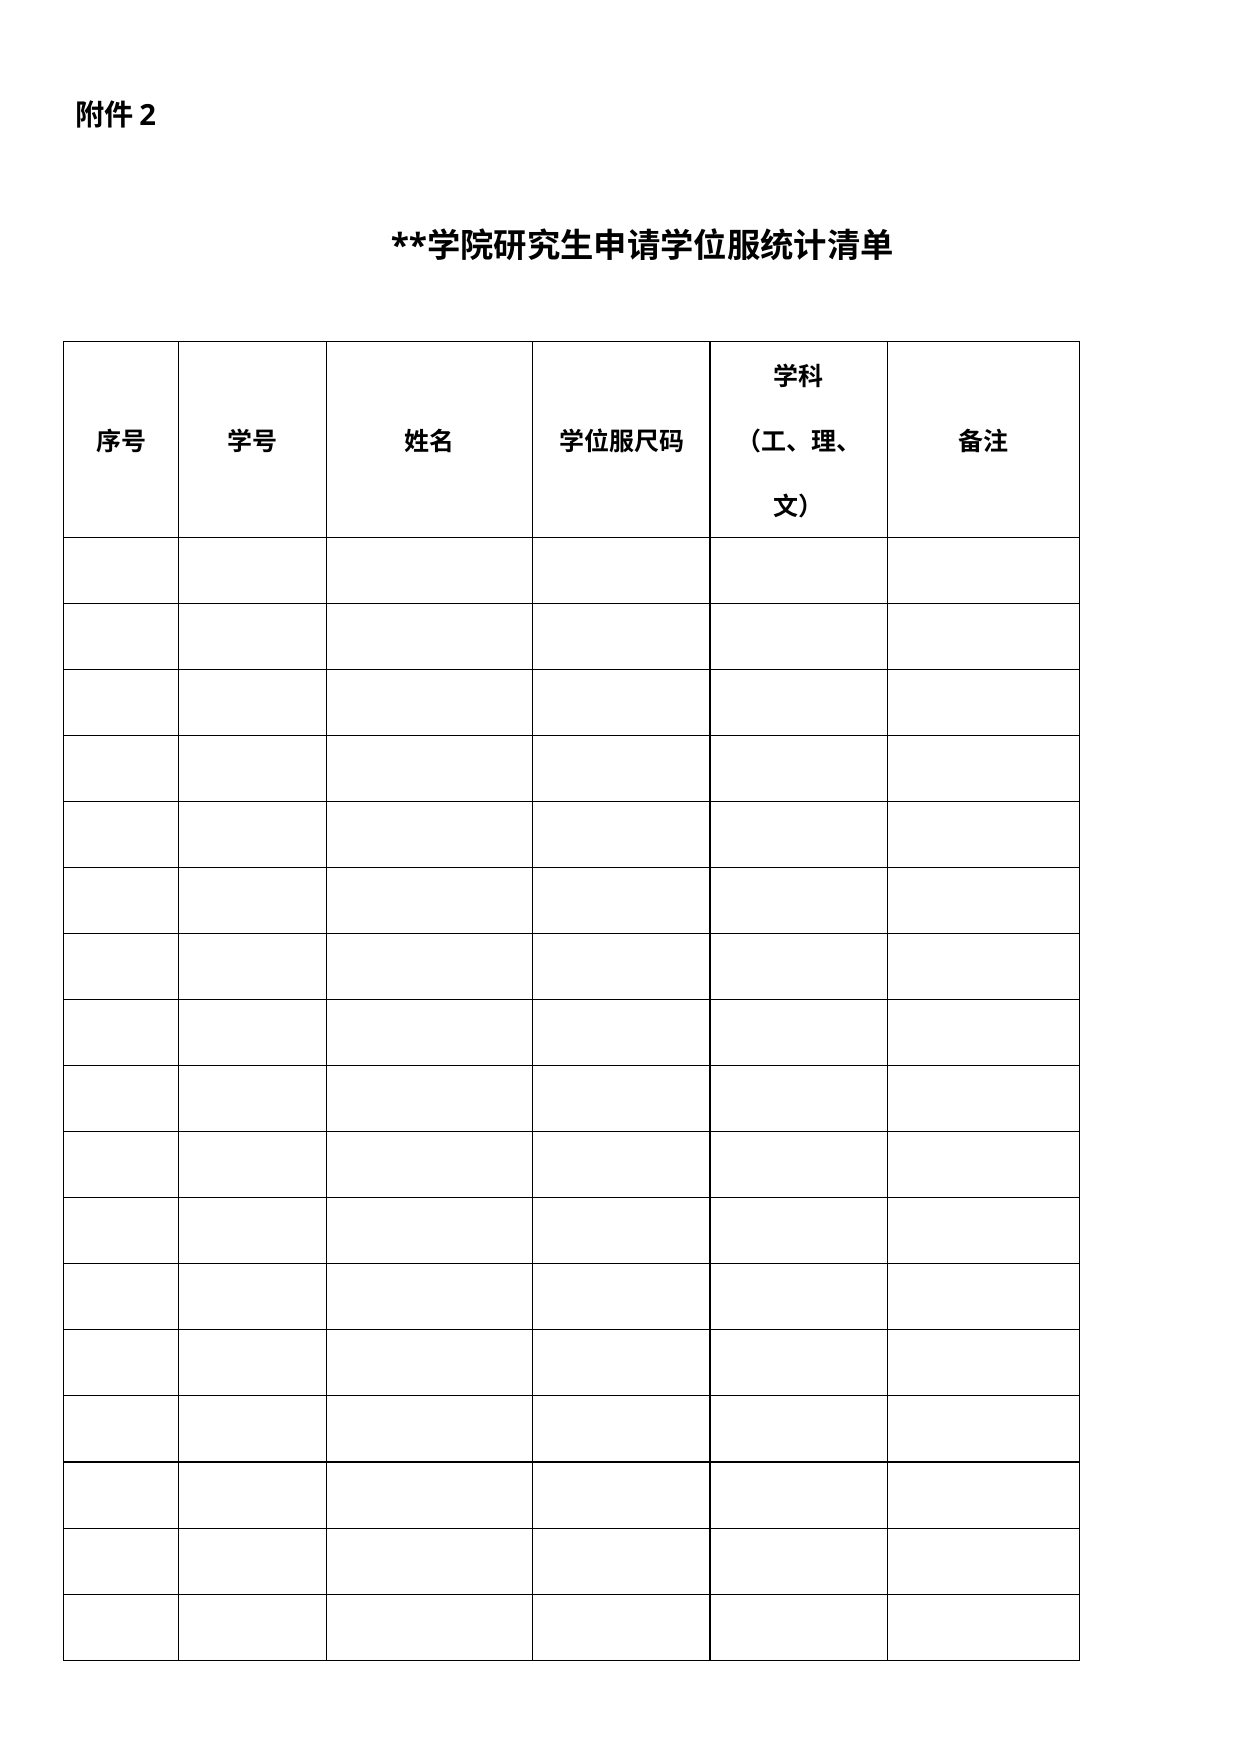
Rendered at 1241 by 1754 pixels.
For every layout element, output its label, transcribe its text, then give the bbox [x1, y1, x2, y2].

table_cell [64, 1463, 178, 1527]
table_cell [64, 1000, 178, 1065]
table_cell [327, 1066, 532, 1131]
table_cell [533, 1396, 709, 1461]
text **学院研究生申请学位服统计清单 [75, 211, 1165, 276]
table_cell [64, 1132, 178, 1197]
table_header 序号 [64, 342, 178, 537]
table_cell [711, 1463, 887, 1527]
table_cell [533, 1066, 709, 1131]
table_cell [533, 934, 709, 999]
table_cell [64, 1330, 178, 1395]
table_header 备注 [888, 342, 1079, 537]
table_cell [327, 1529, 532, 1593]
table_cell [711, 1132, 887, 1197]
table_cell [888, 736, 1079, 801]
table_cell [327, 604, 532, 669]
table_cell [64, 868, 178, 933]
table_cell [179, 670, 326, 735]
table_cell [179, 1595, 326, 1659]
table_cell [888, 670, 1079, 735]
table_cell [64, 670, 178, 735]
table_cell [711, 1330, 887, 1395]
table_cell [711, 538, 887, 603]
table_cell [533, 1529, 709, 1593]
table_cell [711, 736, 887, 801]
table_cell [179, 1132, 326, 1197]
table_cell [327, 1000, 532, 1065]
table_cell [888, 1463, 1079, 1527]
table_cell [64, 538, 178, 603]
table_cell [179, 1198, 326, 1263]
table_cell [888, 1396, 1079, 1461]
table_cell [64, 934, 178, 999]
table_cell [888, 538, 1079, 603]
table_header 学号 [179, 342, 326, 537]
table_cell [327, 1396, 532, 1461]
table_header 姓名 [327, 342, 532, 537]
text 附件2 [75, 81, 1115, 146]
table_cell [179, 868, 326, 933]
table_cell [711, 1264, 887, 1329]
table_cell [179, 802, 326, 867]
table_cell [64, 1264, 178, 1329]
table_cell [327, 1330, 532, 1395]
table_cell [888, 934, 1079, 999]
table_cell [179, 736, 326, 801]
table_cell [327, 802, 532, 867]
table_cell [711, 802, 887, 867]
table_cell [179, 1330, 326, 1395]
table_cell [179, 604, 326, 669]
table_cell [179, 1529, 326, 1593]
table_cell [179, 1396, 326, 1461]
table_cell [64, 736, 178, 801]
table_cell [179, 1066, 326, 1131]
table_cell [533, 1000, 709, 1065]
table_cell [888, 802, 1079, 867]
table_cell [533, 670, 709, 735]
table_cell [711, 670, 887, 735]
table_cell [711, 934, 887, 999]
table_cell [888, 1066, 1079, 1131]
table_cell [888, 1264, 1079, 1329]
table_cell [711, 1396, 887, 1461]
table_cell [888, 1198, 1079, 1263]
table_cell [711, 1198, 887, 1263]
table_cell [711, 868, 887, 933]
table_cell [533, 736, 709, 801]
table_cell [327, 1132, 532, 1197]
table_cell [179, 1463, 326, 1527]
table_cell [711, 604, 887, 669]
table_cell [533, 1463, 709, 1527]
table_cell [533, 538, 709, 603]
table_cell [64, 1198, 178, 1263]
table_cell [179, 1000, 326, 1065]
table_cell [64, 1595, 178, 1659]
table_cell [327, 1463, 532, 1527]
table_cell [888, 1595, 1079, 1659]
table_cell [533, 1595, 709, 1659]
table_cell [179, 934, 326, 999]
table_cell [533, 1330, 709, 1395]
table_cell [711, 1529, 887, 1593]
table_cell [711, 1066, 887, 1131]
table_cell [327, 670, 532, 735]
table_cell [64, 604, 178, 669]
table_cell [888, 868, 1079, 933]
table_cell [64, 1066, 178, 1131]
table_header 学位服尺码 [533, 342, 709, 537]
table_cell [888, 604, 1079, 669]
table_cell [179, 538, 326, 603]
table_cell [327, 538, 532, 603]
table_cell [327, 934, 532, 999]
table_cell [888, 1529, 1079, 1593]
table_cell [888, 1000, 1079, 1065]
table_cell [711, 1595, 887, 1659]
table_cell [533, 604, 709, 669]
table_cell [533, 1132, 709, 1197]
table_cell [327, 736, 532, 801]
table_cell [888, 1330, 1079, 1395]
table_cell [327, 1264, 532, 1329]
table_cell [64, 1529, 178, 1593]
table_cell [533, 868, 709, 933]
table_cell [64, 1396, 178, 1461]
table_cell [711, 1000, 887, 1065]
table_cell [533, 802, 709, 867]
table_cell [327, 1595, 532, 1659]
table_cell [64, 802, 178, 867]
table_cell [888, 1132, 1079, 1197]
table_cell [179, 1264, 326, 1329]
table_cell [327, 868, 532, 933]
table_cell [327, 1198, 532, 1263]
table_cell [533, 1198, 709, 1263]
table_header 学科 （工、理、文） [711, 342, 887, 537]
table_cell [533, 1264, 709, 1329]
